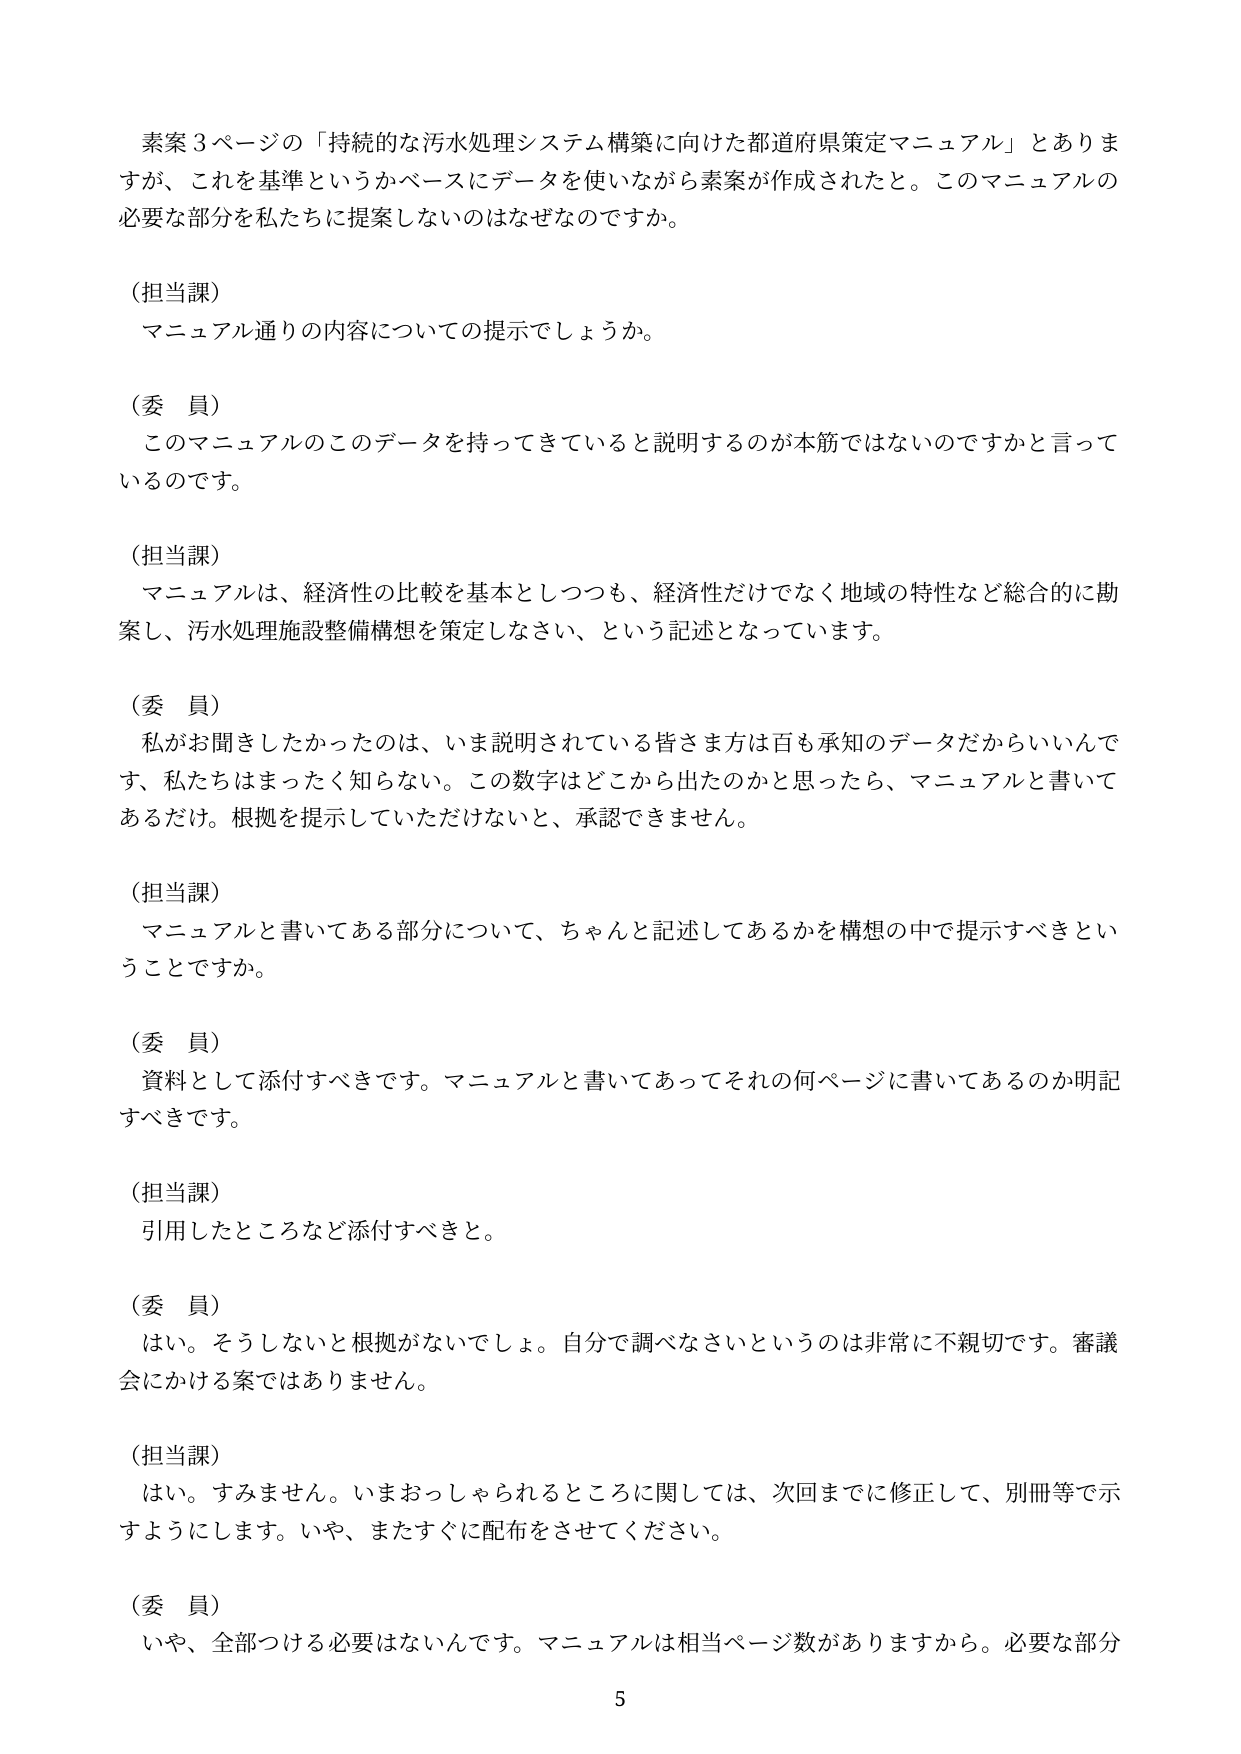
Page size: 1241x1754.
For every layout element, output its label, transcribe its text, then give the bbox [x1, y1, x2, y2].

text （委 員） [118, 1585, 1122, 1623]
text （委 員） [118, 1023, 1122, 1060]
text マニュアル通りの内容についての提示でしょうか。 [118, 310, 1122, 348]
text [118, 1623, 1122, 1660]
text （委 員） [118, 385, 1122, 423]
text 私がお聞きしたかったのは、いま説明されている皆さま方は百も承知のデータだからいいんです、私たちはまったく知らない。この数字はどこから出たのかと思ったら、マニュアルと書いてあるだけ。根拠を提示していただけないと、承認できません。 [118, 723, 1122, 835]
text マニュアルと書いてある部分について、ちゃんと記述してあるかを構想の中で提示すべきということですか。 [118, 910, 1122, 985]
text はい。そうしないと根拠がないでしょ。自分で調べなさいというのは非常に不親切です。審議会にかける案ではありません。 [118, 1323, 1122, 1398]
text （担当課） [118, 535, 1122, 573]
text （担当課） [118, 1173, 1122, 1210]
text 引用したところなど添付すべきと。 [118, 1210, 1122, 1248]
text （担当課） [118, 273, 1122, 310]
text （担当課） [118, 873, 1122, 910]
text マニュアルは、経済性の比較を基本としつつも、経済性だけでなく地域の特性など総合的に勘案し、汚水処理施設整備構想を策定しなさい、という記述となっています。 [118, 573, 1122, 648]
text （担当課） [118, 1435, 1122, 1473]
text （委 員） [118, 1285, 1122, 1323]
text （委 員） [118, 685, 1122, 723]
text このマニュアルのこのデータを持ってきていると説明するのが本筋ではないのですかと言っているのです。 [118, 423, 1122, 498]
text 資料として添付すべきです。マニュアルと書いてあってそれの何ページに書いてあるのか明記すべきです。 [118, 1060, 1122, 1135]
text はい。すみません。いまおっしゃられるところに関しては、次回までに修正して、別冊等で示すようにします。いや、またすぐに配布をさせてください。 [118, 1473, 1122, 1548]
text 素案３ページの「持続的な汚水処理システム構築に向けた都道府県策定マニュアル」とありますが、これを基準というかベースにデータを使いながら素案が作成されたと。このマニュアルの必要な部分を私たちに提案しないのはなぜなのですか。 [118, 123, 1122, 235]
